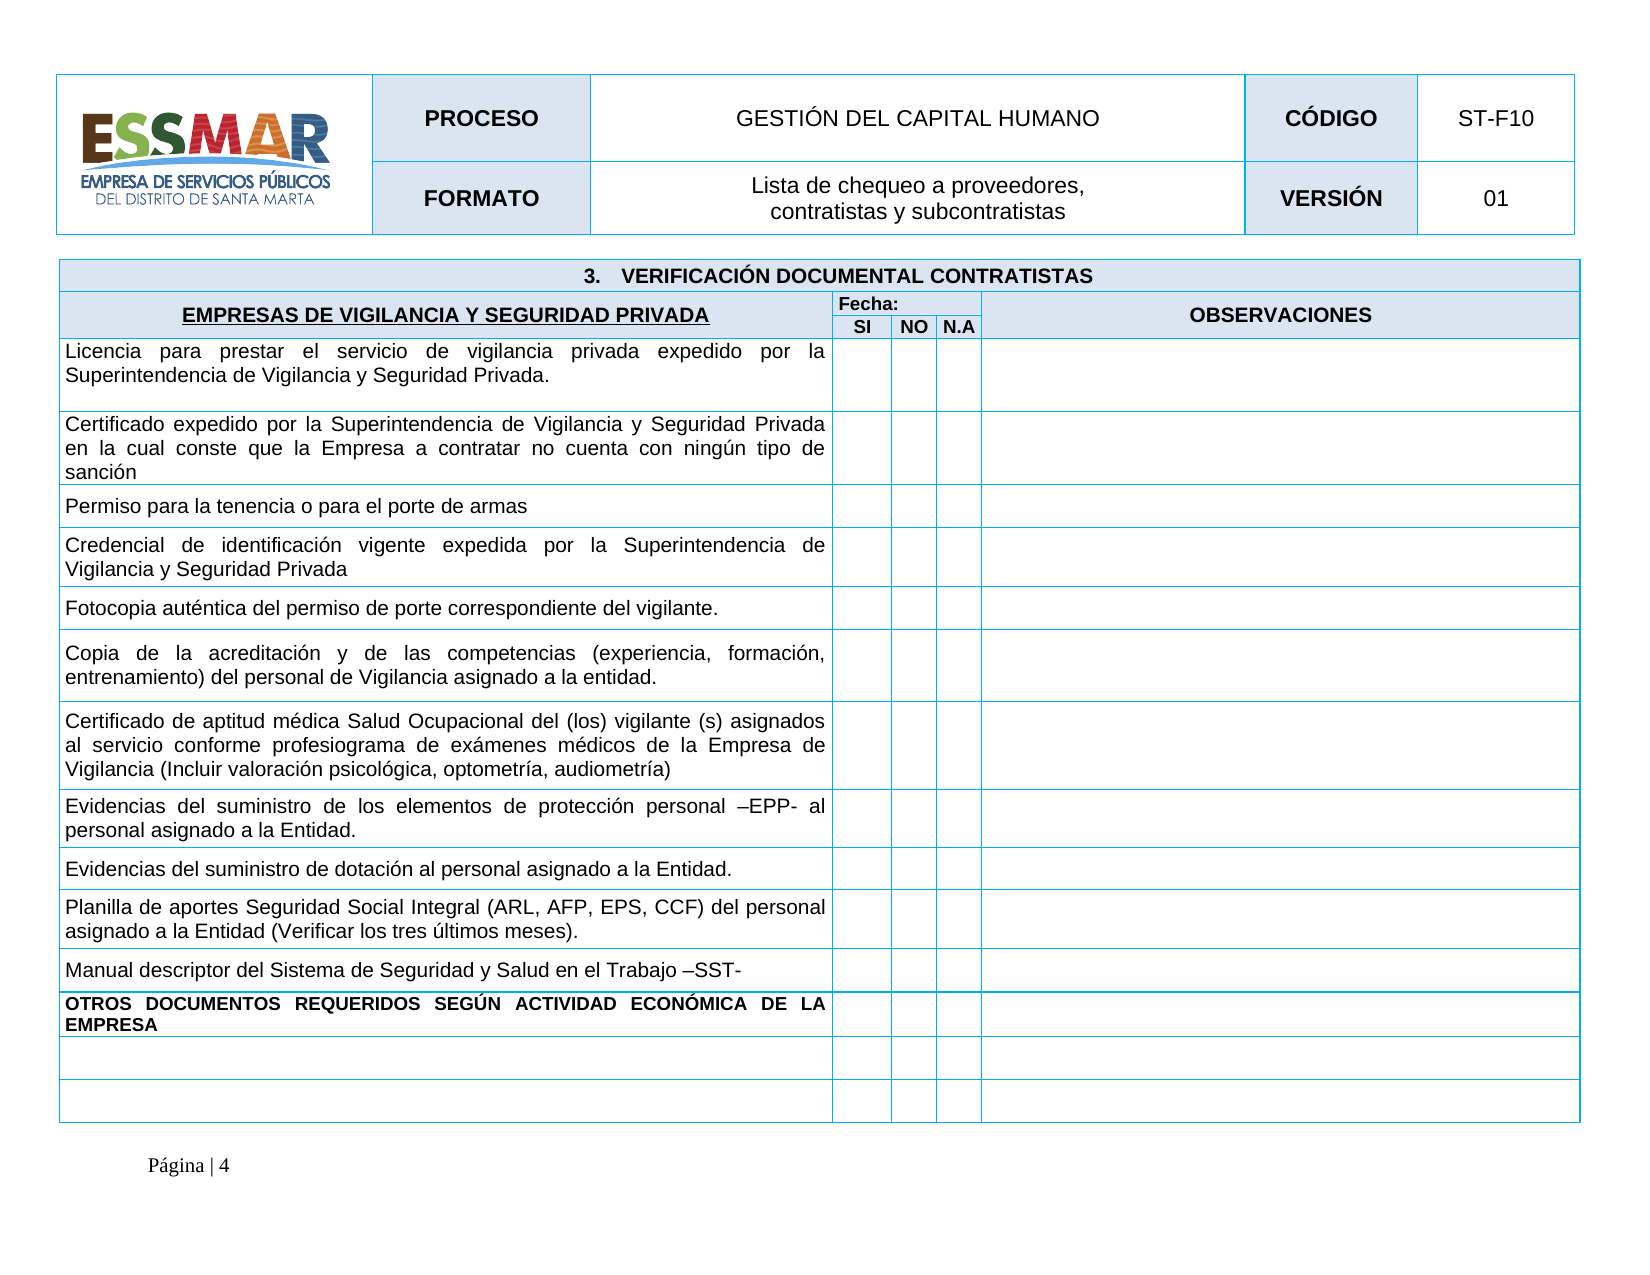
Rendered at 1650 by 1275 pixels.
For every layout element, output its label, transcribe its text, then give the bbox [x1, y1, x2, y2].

table_cell [833, 949, 891, 991]
table_cell [892, 587, 936, 629]
table_cell [937, 993, 981, 1036]
table_cell EMPRESAS DE VIGILANCIA Y SEGURIDAD PRIVADA [60, 292, 832, 338]
table_cell [937, 339, 981, 411]
table_cell VERIFICACIÓN DOCUMENTAL CONTRATISTAS [60, 260, 1579, 291]
table_cell [937, 630, 981, 701]
table_cell Copia de la acreditación y de las competencias (experiencia, formación, entrenamiento) del personal de Vigilancia asignado a la entidad. [60, 630, 832, 701]
table_cell Fecha: [833, 292, 981, 314]
table_cell [937, 485, 981, 527]
table_cell [937, 848, 981, 889]
table_cell [833, 630, 891, 701]
table_cell NO [892, 316, 936, 338]
table_cell [982, 339, 1579, 411]
table_cell [937, 702, 981, 788]
table_cell [982, 412, 1579, 484]
table_cell [982, 1080, 1579, 1122]
table_cell Fotocopia auténtica del permiso de porte correspondiente del vigilante. [60, 587, 832, 629]
table_cell Certificado de aptitud médica Salud Ocupacional del (los) vigilante (s) asignados al servicio conforme profesiograma de exámenes médicos de la Empresa de Vigilancia (Incluir valoración psicológica, optometría, audiometría) [60, 702, 832, 788]
table_cell [937, 1037, 981, 1079]
table_cell [982, 587, 1579, 629]
table_cell [833, 339, 891, 411]
table_cell Permiso para la tenencia o para el porte de armas [60, 485, 832, 527]
table_cell [937, 790, 981, 847]
table_cell [892, 485, 936, 527]
table_cell Manual descriptor del Sistema de Seguridad y Salud en el Trabajo –SST- [60, 949, 832, 991]
table_cell [937, 1080, 981, 1122]
table_cell [937, 890, 981, 948]
table_cell [937, 949, 981, 991]
table_cell [982, 848, 1579, 889]
table_cell [833, 587, 891, 629]
table_cell [833, 702, 891, 788]
picture [72, 104, 339, 214]
table_cell Certificado expedido por la Superintendencia de Vigilancia y Seguridad Privada en la cual conste que la Empresa a contratar no cuenta con ningún tipo de sanción [60, 412, 832, 484]
table_cell Licencia para prestar el servicio de vigilancia privada expedido por la Superintendencia de Vigilancia y Seguridad Privada. [60, 339, 832, 411]
table_cell [833, 993, 891, 1036]
table_cell Evidencias del suministro de dotación al personal asignado a la Entidad. [60, 848, 832, 889]
table_cell [982, 993, 1579, 1036]
table_cell [892, 339, 936, 411]
table_cell [982, 702, 1579, 788]
table_cell [937, 412, 981, 484]
table_cell SI [833, 316, 891, 338]
table_cell [892, 949, 936, 991]
table_cell N.A [937, 316, 981, 338]
table_cell [892, 412, 936, 484]
table_cell Planilla de aportes Seguridad Social Integral (ARL, AFP, EPS, CCF) del personal asignado a la Entidad (Verificar los tres últimos meses). [60, 890, 832, 948]
table_cell [833, 848, 891, 889]
table_cell Evidencias del suministro de los elementos de protección personal –EPP- al personal asignado a la Entidad. [60, 790, 832, 847]
table_cell [833, 1080, 891, 1122]
table_cell [892, 890, 936, 948]
table_cell [892, 848, 936, 889]
table_cell [937, 528, 981, 586]
table_cell [982, 485, 1579, 527]
table_cell [982, 949, 1579, 991]
table_cell [60, 1080, 832, 1122]
table_cell [982, 790, 1579, 847]
table_cell [833, 485, 891, 527]
table_cell [937, 587, 981, 629]
table_cell [982, 1037, 1579, 1079]
table_cell [833, 790, 891, 847]
table_cell [982, 528, 1579, 586]
table_cell [60, 1037, 832, 1079]
table_cell [892, 1080, 936, 1122]
table_cell [982, 890, 1579, 948]
table_cell [892, 790, 936, 847]
table_cell [833, 528, 891, 586]
table_cell OBSERVACIONES [982, 292, 1579, 338]
table_cell OTROS DOCUMENTOS REQUERIDOS SEGÚN ACTIVIDAD ECONÓMICA DE LA EMPRESA [60, 993, 832, 1036]
table_cell [833, 1037, 891, 1079]
table_cell [833, 412, 891, 484]
table_cell [892, 630, 936, 701]
table_cell [892, 993, 936, 1036]
table_cell [892, 702, 936, 788]
table_cell [892, 528, 936, 586]
table_cell [982, 630, 1579, 701]
table_cell [892, 1037, 936, 1079]
table_cell Credencial de identificación vigente expedida por la Superintendencia de Vigilancia y Seguridad Privada [60, 528, 832, 586]
table_cell [833, 890, 891, 948]
